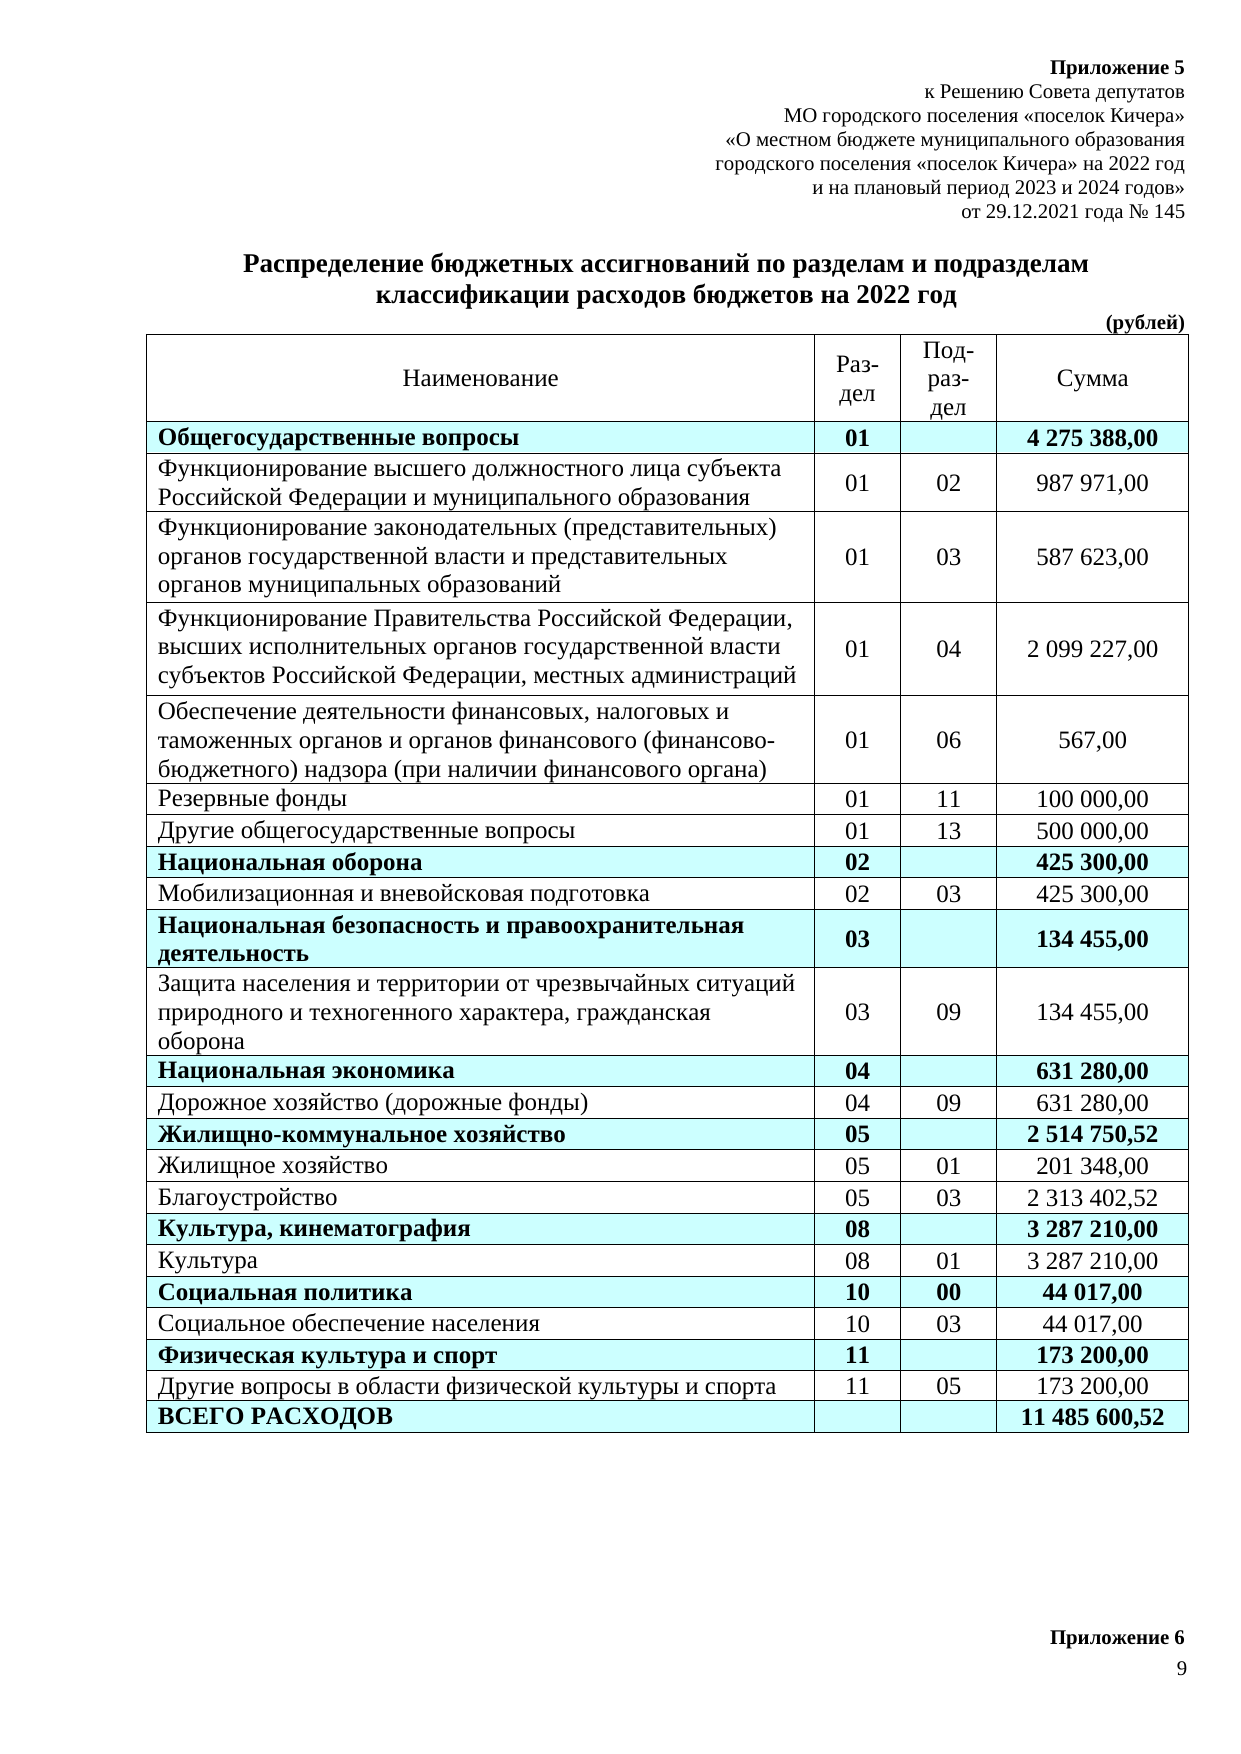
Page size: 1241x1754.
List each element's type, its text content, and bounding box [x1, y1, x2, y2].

table_cell 173 200,00 [997, 1371, 1188, 1400]
table_cell 500 000,00 [997, 815, 1188, 846]
table_cell 11 485 600,52 [997, 1401, 1188, 1432]
table_cell 01 [815, 422, 900, 452]
table_cell Мобилизационная и вневойсковая подготовка [147, 878, 814, 909]
table_cell 01 [815, 696, 900, 782]
table_cell Социальное обеспечение населения [147, 1308, 814, 1339]
table_cell Другие общегосударственные вопросы [147, 815, 814, 846]
table_cell 06 [901, 696, 996, 782]
table_cell Жилищно-коммунальное хозяйство [147, 1119, 814, 1149]
table_cell Национальная безопасность и правоохранительная деятельность [147, 910, 814, 967]
table_cell Благоустройство [147, 1182, 814, 1212]
table_cell 3 287 210,00 [997, 1214, 1188, 1244]
table_cell Общегосударственные вопросы [147, 422, 814, 452]
text к Решению Совета депутатов [504, 79, 1185, 103]
table_cell [901, 1056, 996, 1086]
table_cell Обеспечение деятельности финансовых, налоговых и таможенных органов и органов финансового (финансово-бюджетного) надзора (при наличии финансового органа) [147, 696, 814, 782]
table_cell 2 313 402,52 [997, 1182, 1188, 1212]
table_cell 05 [815, 1182, 900, 1212]
table_cell 05 [901, 1371, 996, 1400]
table_cell 09 [901, 1087, 996, 1118]
table_cell [901, 1340, 996, 1370]
table_cell [901, 422, 996, 452]
table_cell 03 [901, 1308, 996, 1339]
table_cell [901, 847, 996, 877]
table_cell 03 [815, 910, 900, 967]
table_cell Резервные фонды [147, 784, 814, 814]
table_cell Национальная экономика [147, 1056, 814, 1086]
table_cell [815, 1401, 900, 1432]
table_cell 08 [815, 1214, 900, 1244]
table_cell 03 [901, 512, 996, 602]
table_cell 44 017,00 [997, 1277, 1188, 1307]
table_cell 2 514 750,52 [997, 1119, 1188, 1149]
table_cell 13 [901, 815, 996, 846]
table_cell 201 348,00 [997, 1150, 1188, 1181]
table_cell 02 [815, 878, 900, 909]
table_cell [901, 1119, 996, 1149]
text городского поселения «поселок Кичера» на 2022 год [504, 151, 1185, 175]
table_cell 01 [815, 512, 900, 602]
table_cell 08 [815, 1245, 900, 1276]
table_cell 01 [815, 815, 900, 846]
text Приложение 6 [1000, 1625, 1185, 1649]
table_cell 10 [815, 1277, 900, 1307]
table_header Под- раз- дел [901, 335, 996, 421]
table_cell Национальная оборона [147, 847, 814, 877]
table_cell Функционирование высшего должностного лица субъекта Российской Федерации и муниципального образования [147, 454, 814, 511]
table_cell 4 275 388,00 [997, 422, 1188, 452]
table_cell 01 [815, 603, 900, 695]
table_cell 2 099 227,00 [997, 603, 1188, 695]
table_cell 3 287 210,00 [997, 1245, 1188, 1276]
table_cell Социальная политика [147, 1277, 814, 1307]
table_cell 05 [815, 1150, 900, 1181]
table_cell 02 [901, 454, 996, 511]
table_cell 134 455,00 [997, 968, 1188, 1054]
text Распределение бюджетных ассигнований по разделам и подразделам классификации расходов бюджетов на 2022 год [148, 247, 1185, 309]
table_cell 425 300,00 [997, 847, 1188, 877]
table_cell [901, 1214, 996, 1244]
table_cell 01 [815, 784, 900, 814]
table_cell Физическая культура и спорт [147, 1340, 814, 1370]
table_cell 134 455,00 [997, 910, 1188, 967]
table_cell 987 971,00 [997, 454, 1188, 511]
table_cell 01 [901, 1245, 996, 1276]
table_cell Культура [147, 1245, 814, 1276]
table_cell 587 623,00 [997, 512, 1188, 602]
table_cell Функционирование Правительства Российской Федерации, высших исполнительных органов государственной власти субъектов Российской Федерации, местных администраций [147, 603, 814, 695]
text Приложение 5 [1000, 55, 1185, 79]
table_cell 01 [815, 454, 900, 511]
table_cell 09 [901, 968, 996, 1054]
table_cell 05 [815, 1119, 900, 1149]
table_cell 10 [815, 1308, 900, 1339]
table_cell 44 017,00 [997, 1308, 1188, 1339]
table_cell 425 300,00 [997, 878, 1188, 909]
text «О местном бюджете муниципального образования [504, 127, 1185, 151]
table_cell 11 [815, 1371, 900, 1400]
table_cell 03 [815, 968, 900, 1054]
table_cell 173 200,00 [997, 1340, 1188, 1370]
text от 29.12.2021 года № 145 [148, 199, 1185, 223]
table_cell 04 [815, 1056, 900, 1086]
table_cell 631 280,00 [997, 1056, 1188, 1086]
table_cell 00 [901, 1277, 996, 1307]
table_cell Жилищное хозяйство [147, 1150, 814, 1181]
table_header Раз- дел [815, 335, 900, 421]
table_cell Другие вопросы в области физической культуры и спорта [147, 1371, 814, 1400]
table_cell 11 [901, 784, 996, 814]
table_cell ВСЕГО РАСХОДОВ [147, 1401, 814, 1432]
table_cell 631 280,00 [997, 1087, 1188, 1118]
table_cell 01 [901, 1150, 996, 1181]
text МО городского поселения «поселок Кичера» [504, 103, 1185, 127]
table_cell 11 [815, 1340, 900, 1370]
text (рублей) [1000, 309, 1185, 334]
table_cell [901, 1401, 996, 1432]
table_cell 02 [815, 847, 900, 877]
table_cell Дорожное хозяйство (дорожные фонды) [147, 1087, 814, 1118]
table_cell 04 [901, 603, 996, 695]
table_cell 567,00 [997, 696, 1188, 782]
table_cell Функционирование законодательных (представительных) органов государственной власти и представительных органов муниципальных образований [147, 512, 814, 602]
text и на плановый период 2023 и 2024 годов» [504, 175, 1185, 199]
table_cell Культура, кинематография [147, 1214, 814, 1244]
table_cell [901, 910, 996, 967]
table_header Сумма [997, 335, 1188, 421]
table_header Наименование [147, 335, 814, 421]
table_cell 04 [815, 1087, 900, 1118]
table_cell 100 000,00 [997, 784, 1188, 814]
table_cell Защита населения и территории от чрезвычайных ситуаций природного и техногенного характера, гражданская оборона [147, 968, 814, 1054]
table_cell 03 [901, 1182, 996, 1212]
table_cell 03 [901, 878, 996, 909]
